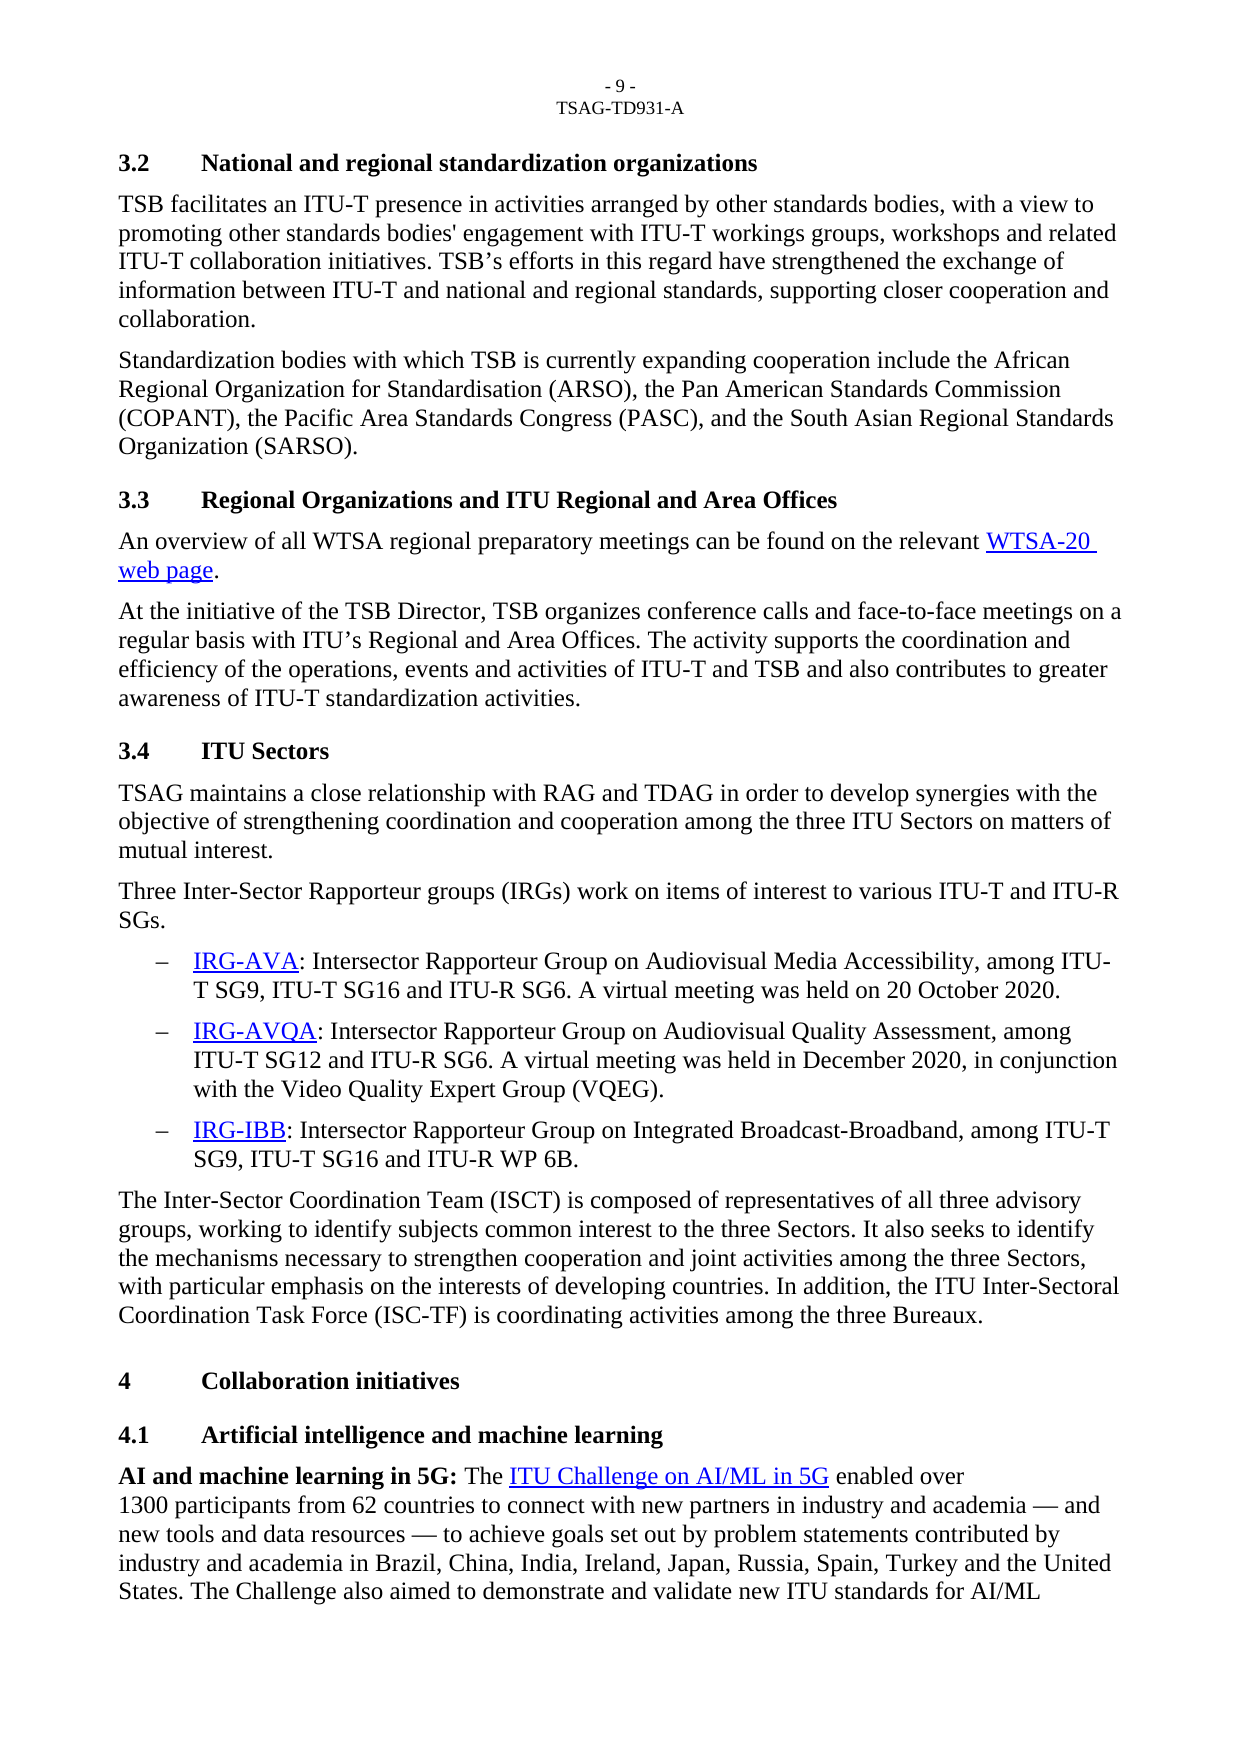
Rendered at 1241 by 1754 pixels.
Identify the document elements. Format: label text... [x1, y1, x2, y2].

text Three Inter-Sector Rapporteur groups (IRGs) work on items of interest to various ITU-T and ITU-R SGs. [118, 876, 1122, 934]
subtitle 3.4 ITU Sectors [118, 736, 1122, 765]
subtitle 3.3 Regional Organizations and ITU Regional and Area Offices [118, 485, 1122, 514]
text TSAG maintains a close relationship with RAG and TDAG in order to develop synergies with the objective of strengthening coordination and cooperation among the three ITU Sectors on matters of mutual interest. [118, 778, 1122, 864]
list IRG-AVQA: Intersector Rapporteur Group on Audiovisual Quality Assessment, among ITU-T SG12 and ITU-R SG6. A virtual meeting was held in December 2020, in conjunction with the Video Quality Expert Group (VQEG). [156, 1016, 1122, 1103]
subtitle 4.1 Artificial intelligence and machine learning [118, 1420, 1122, 1449]
subtitle 3.2 National and regional standardization organizations [118, 148, 1122, 176]
subtitle 4 Collaboration initiatives [118, 1366, 1122, 1395]
list IRG-IBB: Intersector Rapporteur Group on Integrated Broadcast-Broadband, among ITU-T SG9, ITU-T SG16 and ITU-R WP 6B. [156, 1115, 1122, 1173]
text TSB facilitates an ITU-T presence in activities arranged by other standards bodies, with a view to promoting other standards bodies' engagement with ITU-T workings groups, workshops and related ITU-T collaboration initiatives. TSB’s efforts in this regard have strengthened the exchange of information between ITU-T and national and regional standards, supporting closer cooperation and collaboration. [118, 189, 1122, 333]
text An overview of all WTSA regional preparatory meetings can be found on the relevant WTSA-20 web page. [118, 526, 1122, 584]
text The Inter-Sector Coordination Team (ISCT) is composed of representatives of all three advisory groups, working to identify subjects common interest to the three Sectors. It also seeks to identify the mechanisms necessary to strengthen cooperation and joint activities among the three Sectors, with particular emphasis on the interests of developing countries. In addition, the ITU Inter-Sectoral Coordination Task Force (ISC-TF) is coordinating activities among the three Bureaux. [118, 1185, 1122, 1329]
list IRG-AVA: Intersector Rapporteur Group on Audiovisual Media Accessibility, among ITU-T SG9, ITU-T SG16 and ITU-R SG6. A virtual meeting was held on 20 October 2020. [156, 946, 1122, 1004]
text Standardization bodies with which TSB is currently expanding cooperation include the African Regional Organization for Standardisation (ARSO), the Pan American Standards Commission (COPANT), the Pacific Area Standards Congress (PASC), and the South Asian Regional Standards Organization (SARSO). [118, 345, 1122, 460]
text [118, 1461, 1122, 1605]
text At the initiative of the TSB Director, TSB organizes conference calls and face-to-face meetings on a regular basis with ITU’s Regional and Area Offices. The activity supports the coordination and efficiency of the operations, events and activities of ITU-T and TSB and also contributes to greater awareness of ITU-T standardization activities. [118, 596, 1122, 711]
